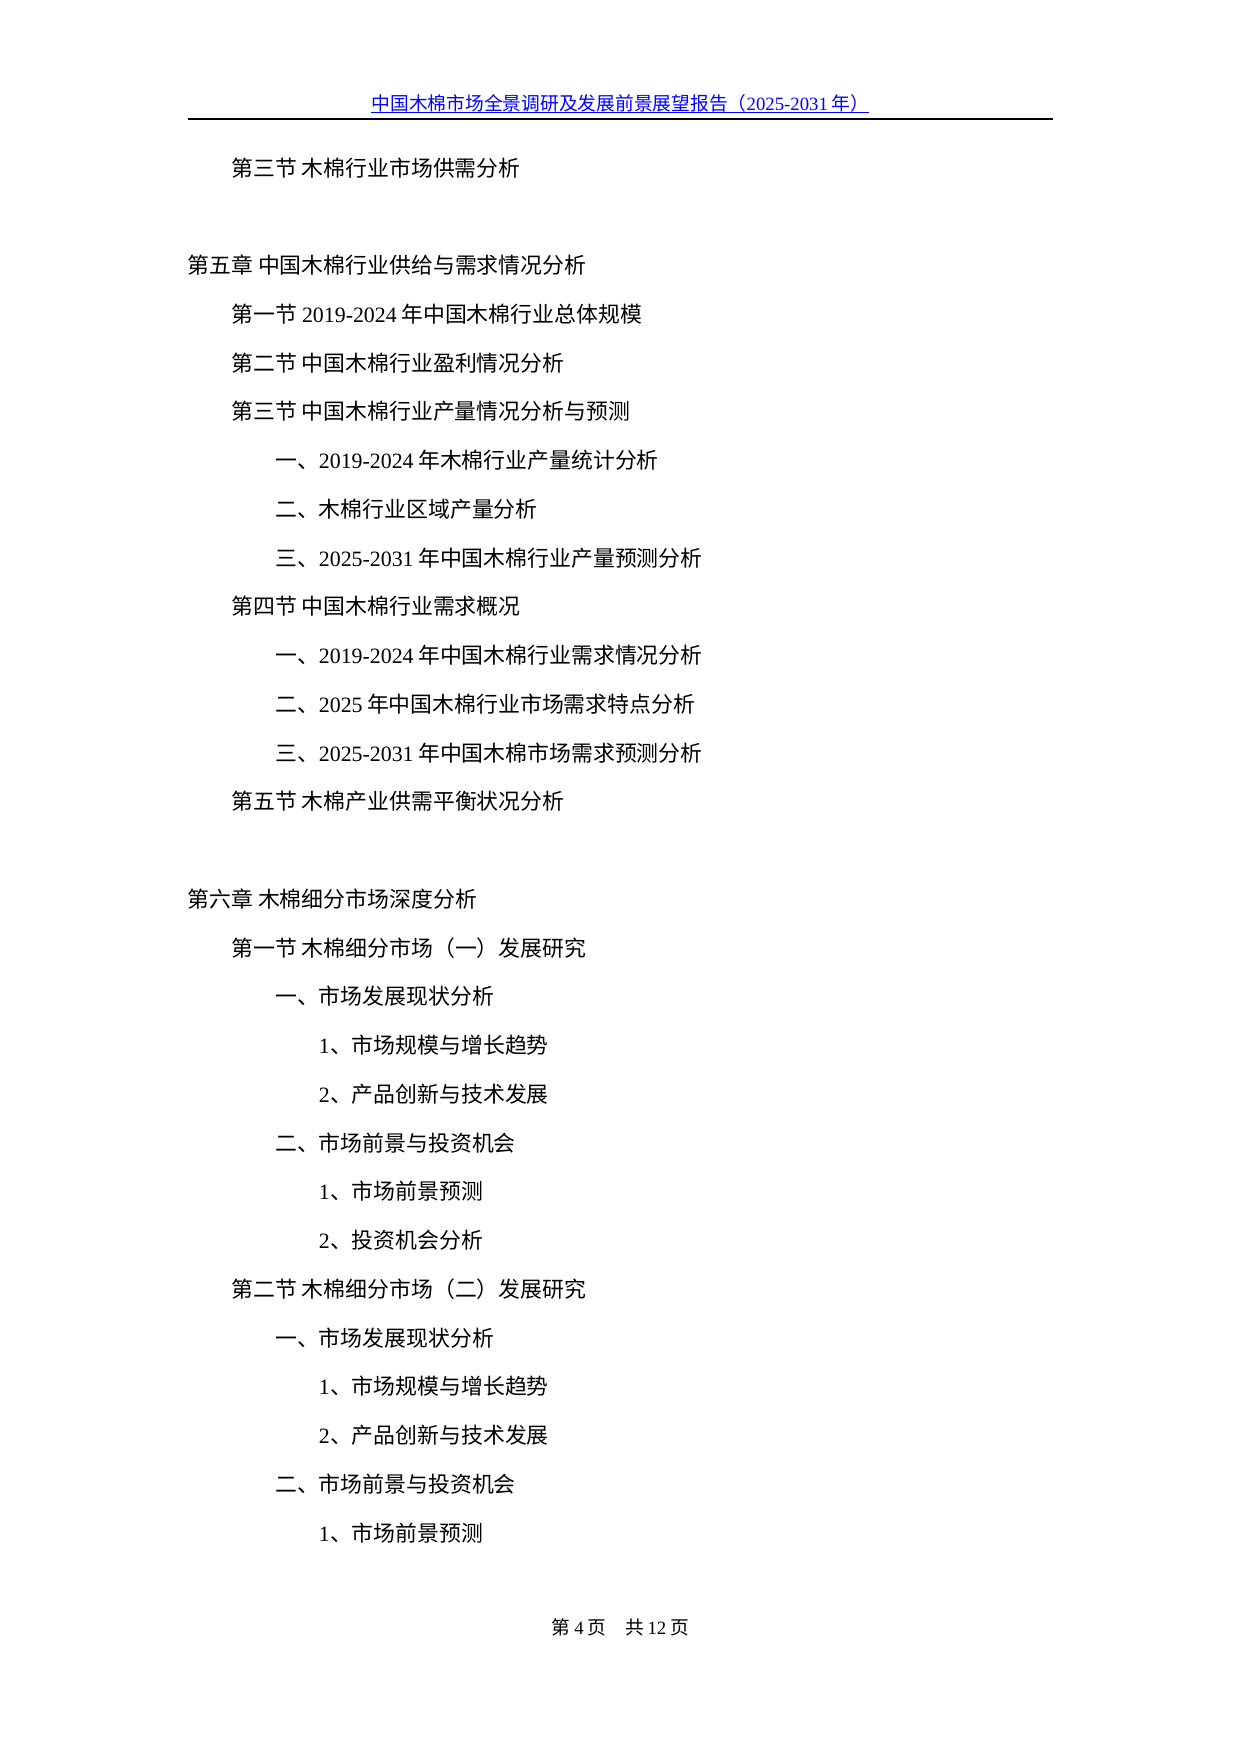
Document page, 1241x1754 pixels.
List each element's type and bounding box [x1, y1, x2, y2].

text [187, 150, 1053, 1548]
